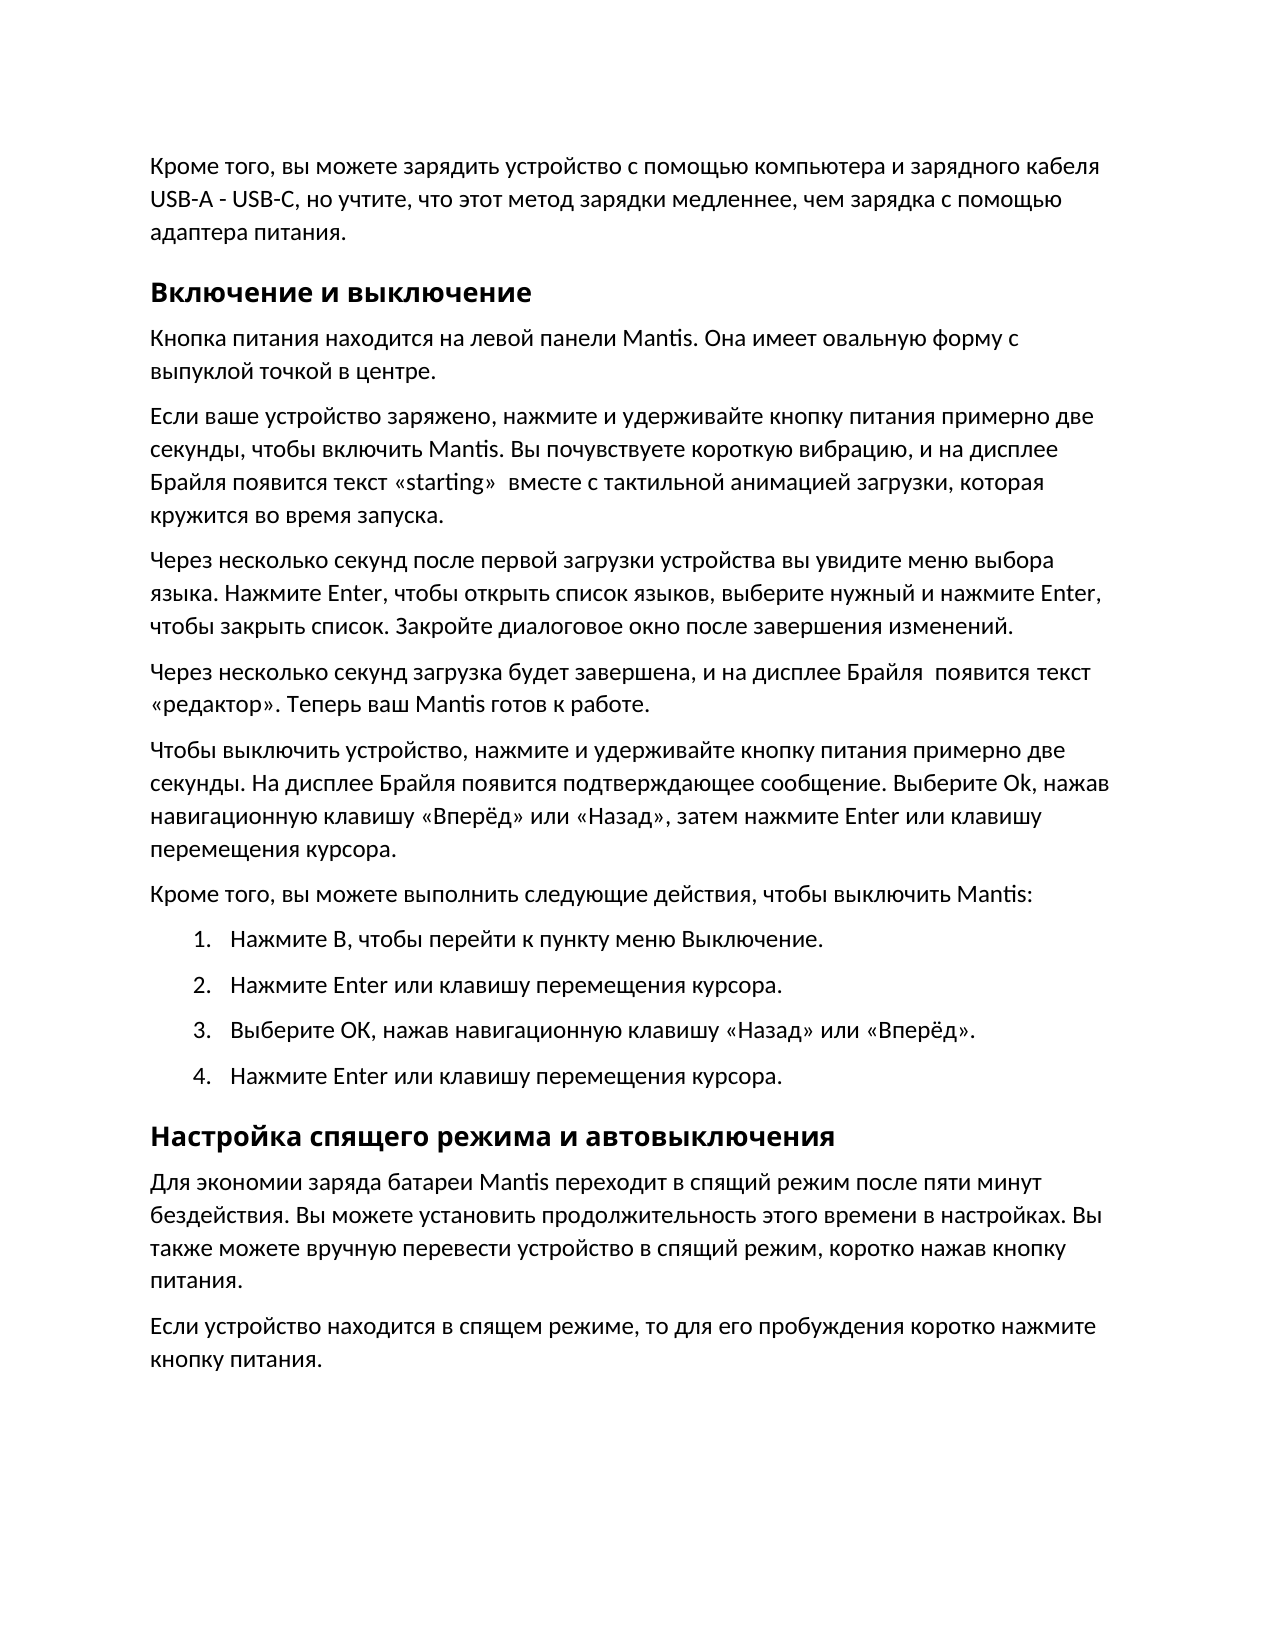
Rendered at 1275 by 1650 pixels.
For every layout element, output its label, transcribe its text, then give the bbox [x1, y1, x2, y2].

subtitle Настройка спящего режима и автовыключения [150, 1118, 1125, 1154]
text Чтобы выключить устройство, нажмите и удерживайте кнопку питания примерно две секунды. На дисплее Брайля появится подтверждающее сообщение. Выберите Ok, нажав навигационную клавишу «Вперёд» или «Назад», затем нажмите Enter или клавишу перемещения курсора. [150, 734, 1125, 863]
list Нажмите В, чтобы перейти к пункту меню Выключение. [193, 923, 1125, 954]
list Нажмите Enter или клавишу перемещения курсора. [193, 1060, 1125, 1090]
text Кроме того, вы можете выполнить следующие действия, чтобы выключить Mantis: [150, 878, 1125, 909]
text Через несколько секунд после первой загрузки устройства вы увидите меню выбора языка. Нажмите Enter, чтобы открыть список языков, выберите нужный и нажмите Enter, чтобы закрыть список. Закройте диалоговое окно после завершения изменений. [150, 544, 1125, 641]
subtitle Включение и выключение [150, 274, 1125, 311]
text Кроме того, вы можете зарядить устройство с помощью компьютера и зарядного кабеля USB-A - USB-C, но учтите, что этот метод зарядки медленнее, чем зарядка с помощью адаптера питания. [150, 150, 1125, 246]
text Для экономии заряда батареи Mantis переходит в спящий режим после пяти минут бездействия. Вы можете установить продолжительность этого времени в настройках. Вы также можете вручную перевести устройство в спящий режим, коротко нажав кнопку питания. [150, 1166, 1125, 1295]
list Нажмите Enter или клавишу перемещения курсора. [193, 969, 1125, 999]
text Если ваше устройство заряжено, нажмите и удерживайте кнопку питания примерно две секунды, чтобы включить Mantis. Вы почувствуете короткую вибрацию, и на дисплее Брайля появится текст «starting» вместе с тактильной анимацией загрузки, которая кружится во время запуска. [150, 400, 1125, 529]
text Через несколько секунд загрузка будет завершена, и на дисплее Брайля появится текст «редактор». Теперь ваш Mantis готов к работе. [150, 656, 1125, 719]
text Кнопка питания находится на левой панели Mantis. Она имеет овальную форму с выпуклой точкой в центре. [150, 322, 1125, 385]
list Выберите ОК, нажав навигационную клавишу «Назад» или «Вперёд». [193, 1014, 1125, 1045]
text Если устройство находится в спящем режиме, то для его пробуждения коротко нажмите кнопку питания. [150, 1310, 1125, 1373]
